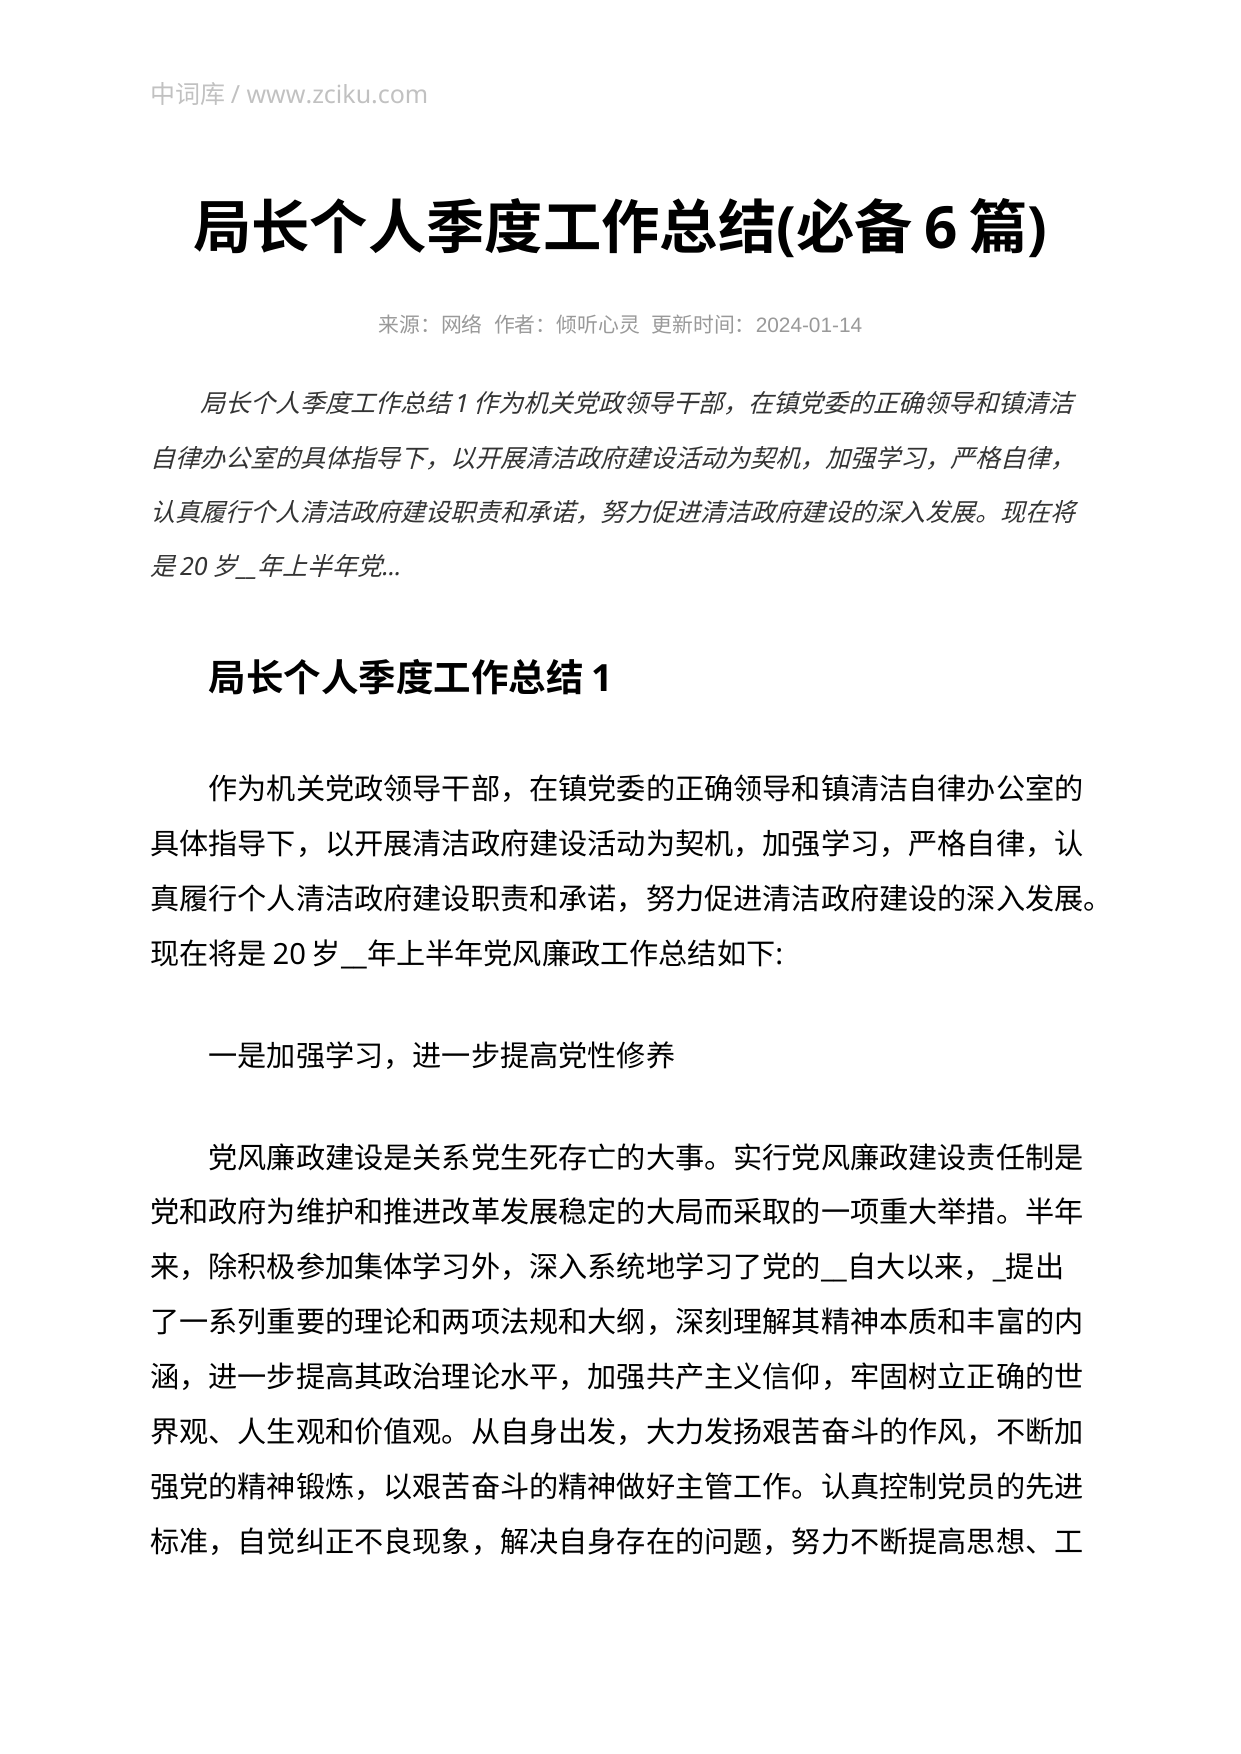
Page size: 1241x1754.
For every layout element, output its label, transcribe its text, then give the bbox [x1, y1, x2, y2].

text 来源：网络 作者：倾听心灵 更新时间：2024-01-14 [150, 313, 1090, 337]
text 作为机关党政领导干部，在镇党委的正确领导和镇清洁自律办公室的具体指导下，以开展清洁政府建设活动为契机，加强学习，严格自律，认真履行个人清洁政府建设职责和承诺，努力促进清洁政府建设的深入发展。现在将是20岁__年上半年党风廉政工作总结如下: [150, 766, 1090, 973]
text 局长个人季度工作总结1作为机关党政领导干部，在镇党委的正确领导和镇清洁自律办公室的具体指导下，以开展清洁政府建设活动为契机，加强学习，严格自律，认真履行个人清洁政府建设职责和承诺，努力促进清洁政府建设的深入发展。现在将是20岁__年上半年党... [150, 384, 1090, 583]
text 局长个人季度工作总结1 [150, 648, 1090, 703]
subtitle 局长个人季度工作总结(必备6篇) [150, 181, 1090, 266]
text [150, 1134, 1090, 1561]
text 一是加强学习，进一步提高党性修养 [150, 1032, 1090, 1075]
